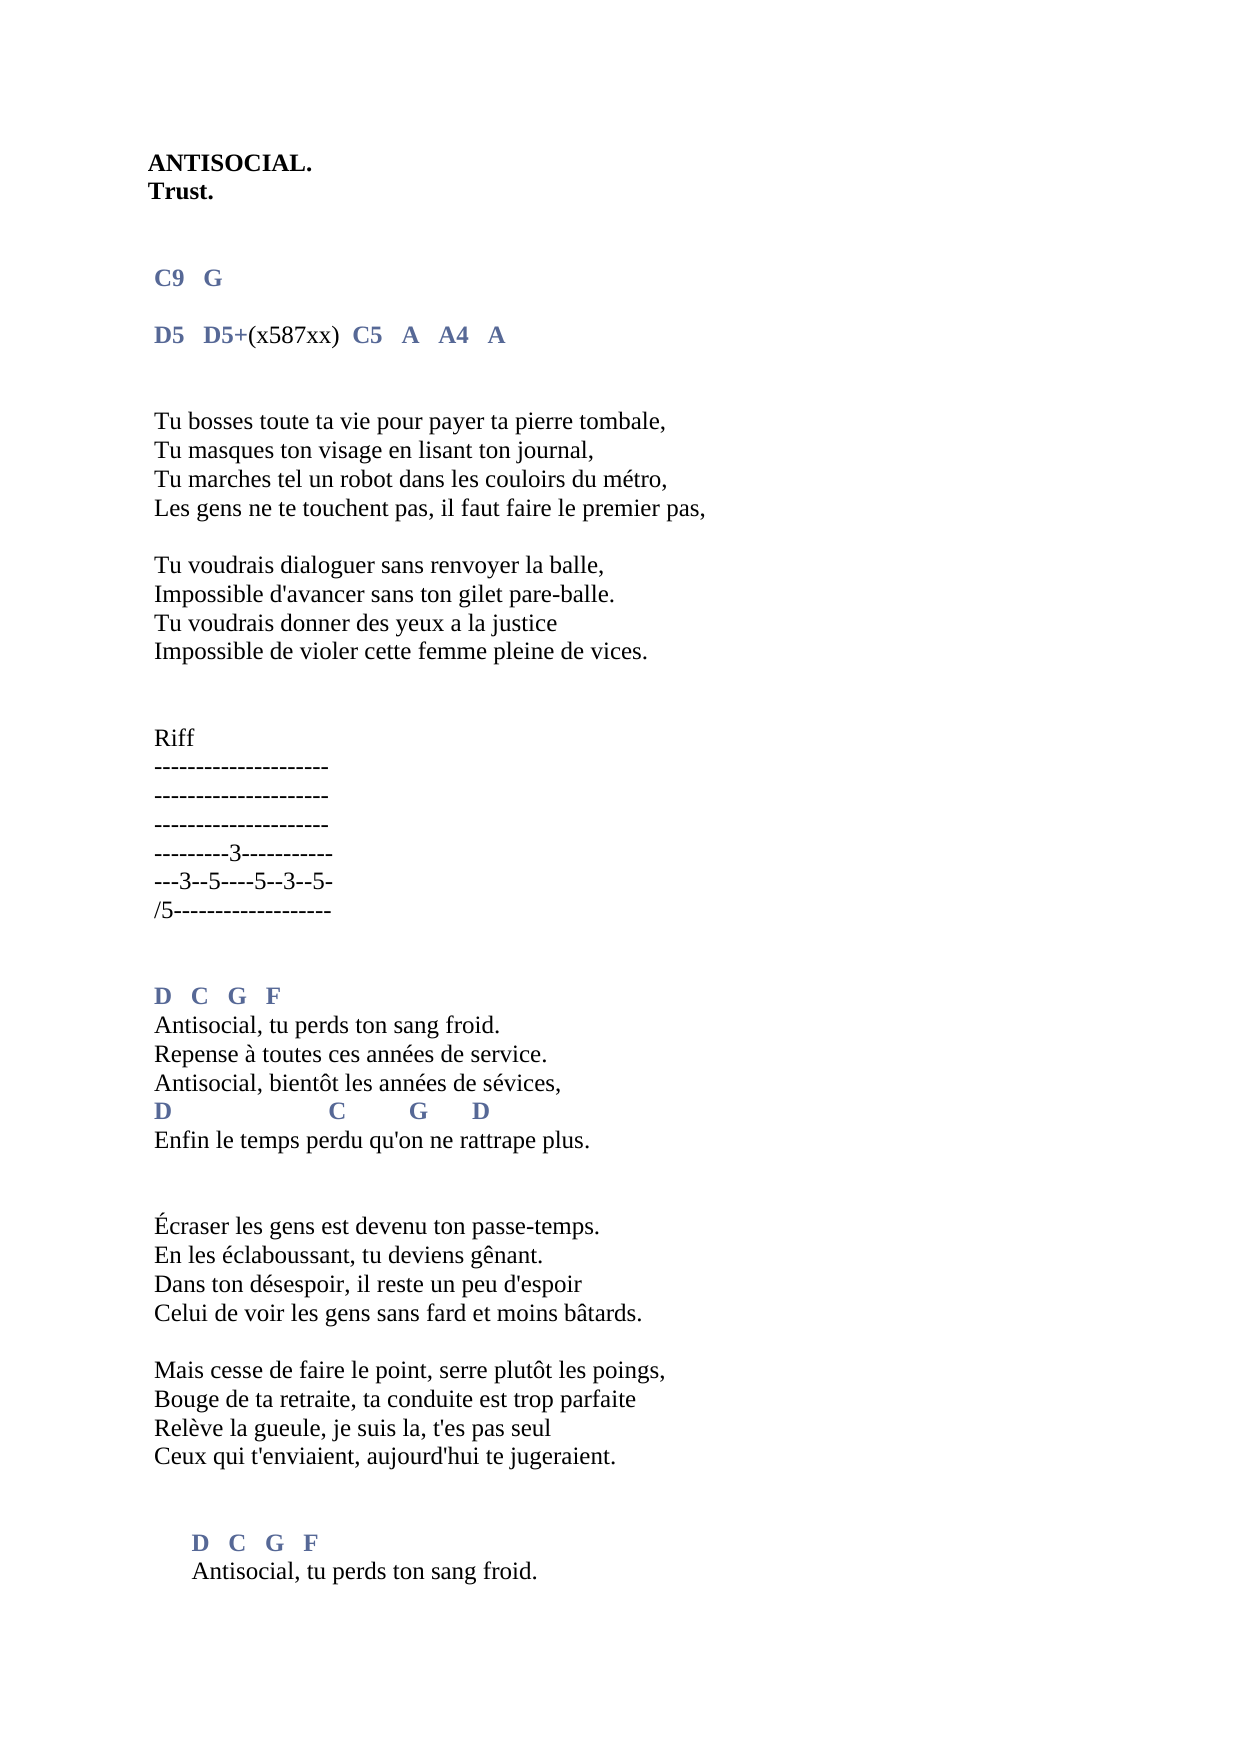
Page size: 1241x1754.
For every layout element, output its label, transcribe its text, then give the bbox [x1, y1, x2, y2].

text Tu bosses toute ta vie pour payer ta pierre tombale, [148, 406, 1093, 435]
text Écraser les gens est devenu ton passe-temps. [148, 1211, 1093, 1240]
text D C G F [148, 1528, 1093, 1556]
text ANTISOCIAL. [148, 148, 1093, 176]
text --------------------- [148, 780, 1093, 809]
text Antisocial, tu perds ton sang froid. [148, 1010, 1093, 1039]
text Tu masques ton visage en lisant ton journal, [148, 435, 1093, 464]
text Antisocial, tu perds ton sang froid. [148, 1556, 1093, 1585]
text Impossible de violer cette femme pleine de vices. [148, 636, 1093, 665]
text Celui de voir les gens sans fard et moins bâtards. [148, 1298, 1093, 1326]
text --------------------- [148, 809, 1093, 838]
text Bouge de ta retraite, ta conduite est trop parfaite [148, 1384, 1093, 1413]
text C9 G [148, 234, 1093, 291]
text En les éclaboussant, tu deviens gênant. [148, 1240, 1093, 1269]
text D C G D [148, 1096, 1093, 1125]
text Mais cesse de faire le point, serre plutôt les poings, [148, 1355, 1093, 1384]
text Trust. [148, 176, 1093, 205]
text Impossible d'avancer sans ton gilet pare-balle. [148, 579, 1093, 608]
text ---3--5----5--3--5- [148, 866, 1093, 895]
text Repense à toutes ces années de service. [148, 1039, 1093, 1068]
text Tu voudrais donner des yeux a la justice [148, 608, 1093, 636]
text /5------------------- [148, 895, 1093, 924]
text Tu voudrais dialoguer sans renvoyer la balle, [148, 550, 1093, 579]
text Dans ton désespoir, il reste un peu d'espoir [148, 1269, 1093, 1298]
text Tu marches tel un robot dans les couloirs du métro, [148, 464, 1093, 493]
text Riff [148, 723, 1093, 751]
text Antisocial, bientôt les années de sévices, [148, 1068, 1093, 1096]
text --------------------- [148, 751, 1093, 780]
text ---------3----------- [148, 838, 1093, 866]
text Enfin le temps perdu qu'on ne rattrape plus. [148, 1125, 1093, 1154]
text Relève la gueule, je suis la, t'es pas seul [148, 1413, 1093, 1441]
text Ceux qui t'enviaient, aujourd'hui te jugeraient. [148, 1441, 1093, 1470]
text D5 D5+(x587xx) C5 A A4 A [148, 320, 1093, 349]
text Les gens ne te touchent pas, il faut faire le premier pas, [148, 493, 1093, 521]
text D C G F [148, 981, 1093, 1010]
